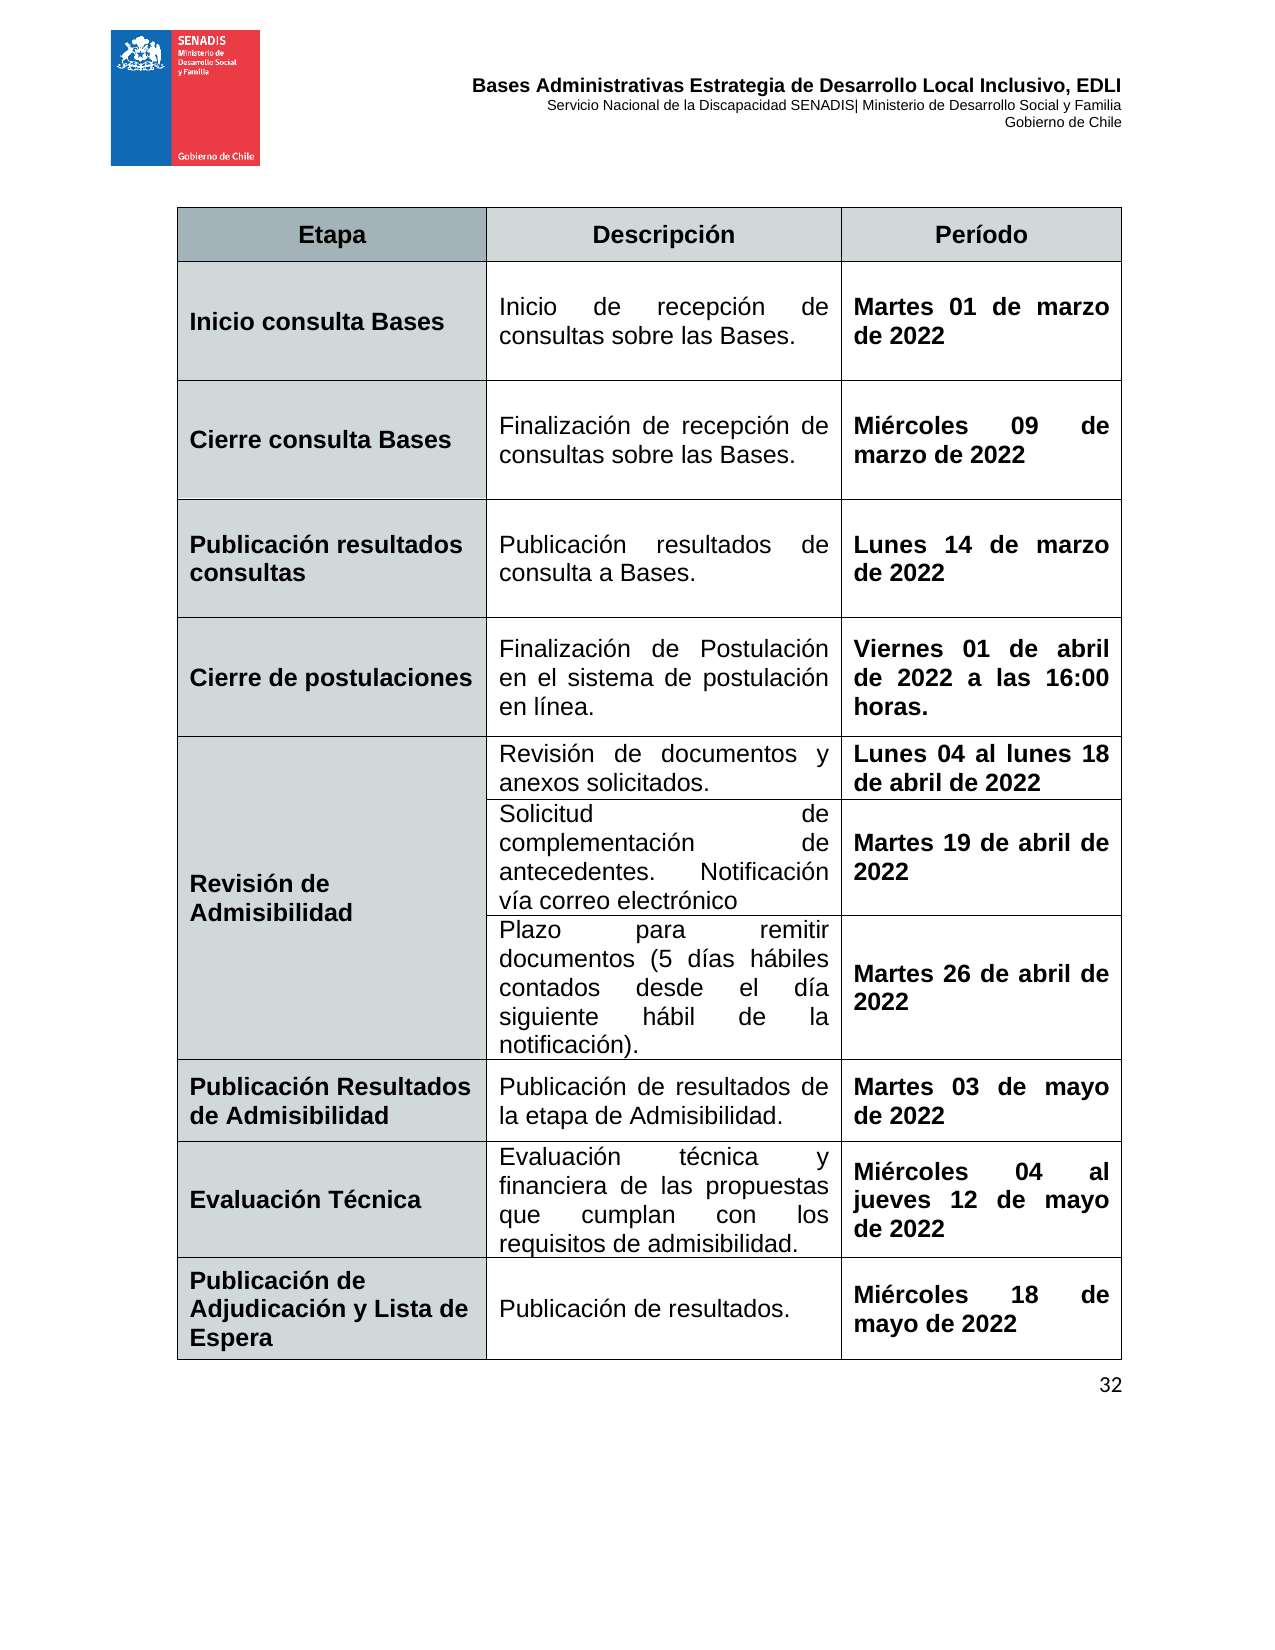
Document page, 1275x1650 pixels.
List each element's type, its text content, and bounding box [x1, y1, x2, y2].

table_cell Martes 03 de mayo de 2022 [842, 1060, 1121, 1141]
table_cell Revisión de Admisibilidad [178, 737, 486, 1059]
table_cell Viernes 01 de abril de 2022 a las 16:00 horas. [842, 618, 1121, 736]
table_cell Inicio consulta Bases [178, 262, 486, 380]
table_cell Inicio de recepción de consultas sobre las Bases. [487, 262, 841, 380]
table_cell Publicación resultados consultas [178, 500, 486, 617]
table_cell Cierre consulta Bases [178, 381, 486, 498]
table_cell Revisión de documentos y anexos solicitados. [487, 737, 841, 798]
table_cell Finalización de recepción de consultas sobre las Bases. [487, 381, 841, 498]
table_cell Lunes 04 al lunes 18 de abril de 2022 [842, 737, 1121, 798]
table_cell Martes 26 de abril de 2022 [842, 916, 1121, 1059]
table_cell Publicación resultados de consulta a Bases. [487, 500, 841, 617]
table_cell Miércoles 04 al jueves 12 de mayo de 2022 [842, 1142, 1121, 1257]
table_cell Miércoles 09 de marzo de 2022 [842, 381, 1121, 498]
table_cell Martes 01 de marzo de 2022 [842, 262, 1121, 380]
table_cell Publicación Resultados de Admisibilidad [178, 1060, 486, 1141]
table_cell Evaluación técnica y financiera de las propuestas que cumplan con los requisitos de admisibilidad. [487, 1142, 841, 1257]
table_cell Publicación de Adjudicación y Lista de Espera [178, 1258, 486, 1359]
table_cell Martes 19 de abril de 2022 [842, 800, 1121, 914]
table_header Período [842, 208, 1121, 261]
table_cell Solicitud de complementación de antecedentes. Notificación vía correo electrónico [487, 800, 841, 914]
picture [110, 30, 260, 166]
table_cell Plazo para remitir documentos (5 días hábiles contados desde el día siguiente hábil de la notificación). [487, 916, 841, 1059]
table_header Etapa [178, 208, 486, 261]
table_cell Publicación de resultados. [487, 1258, 841, 1359]
table_cell Cierre de postulaciones [178, 618, 486, 736]
table_cell Publicación de resultados de la etapa de Admisibilidad. [487, 1060, 841, 1141]
table_cell Finalización de Postulación en el sistema de postulación en línea. [487, 618, 841, 736]
table_cell Evaluación Técnica [178, 1142, 486, 1257]
table_cell Lunes 14 de marzo de 2022 [842, 500, 1121, 617]
table_header Descripción [487, 208, 841, 261]
table_cell Miércoles 18 de mayo de 2022 [842, 1258, 1121, 1359]
